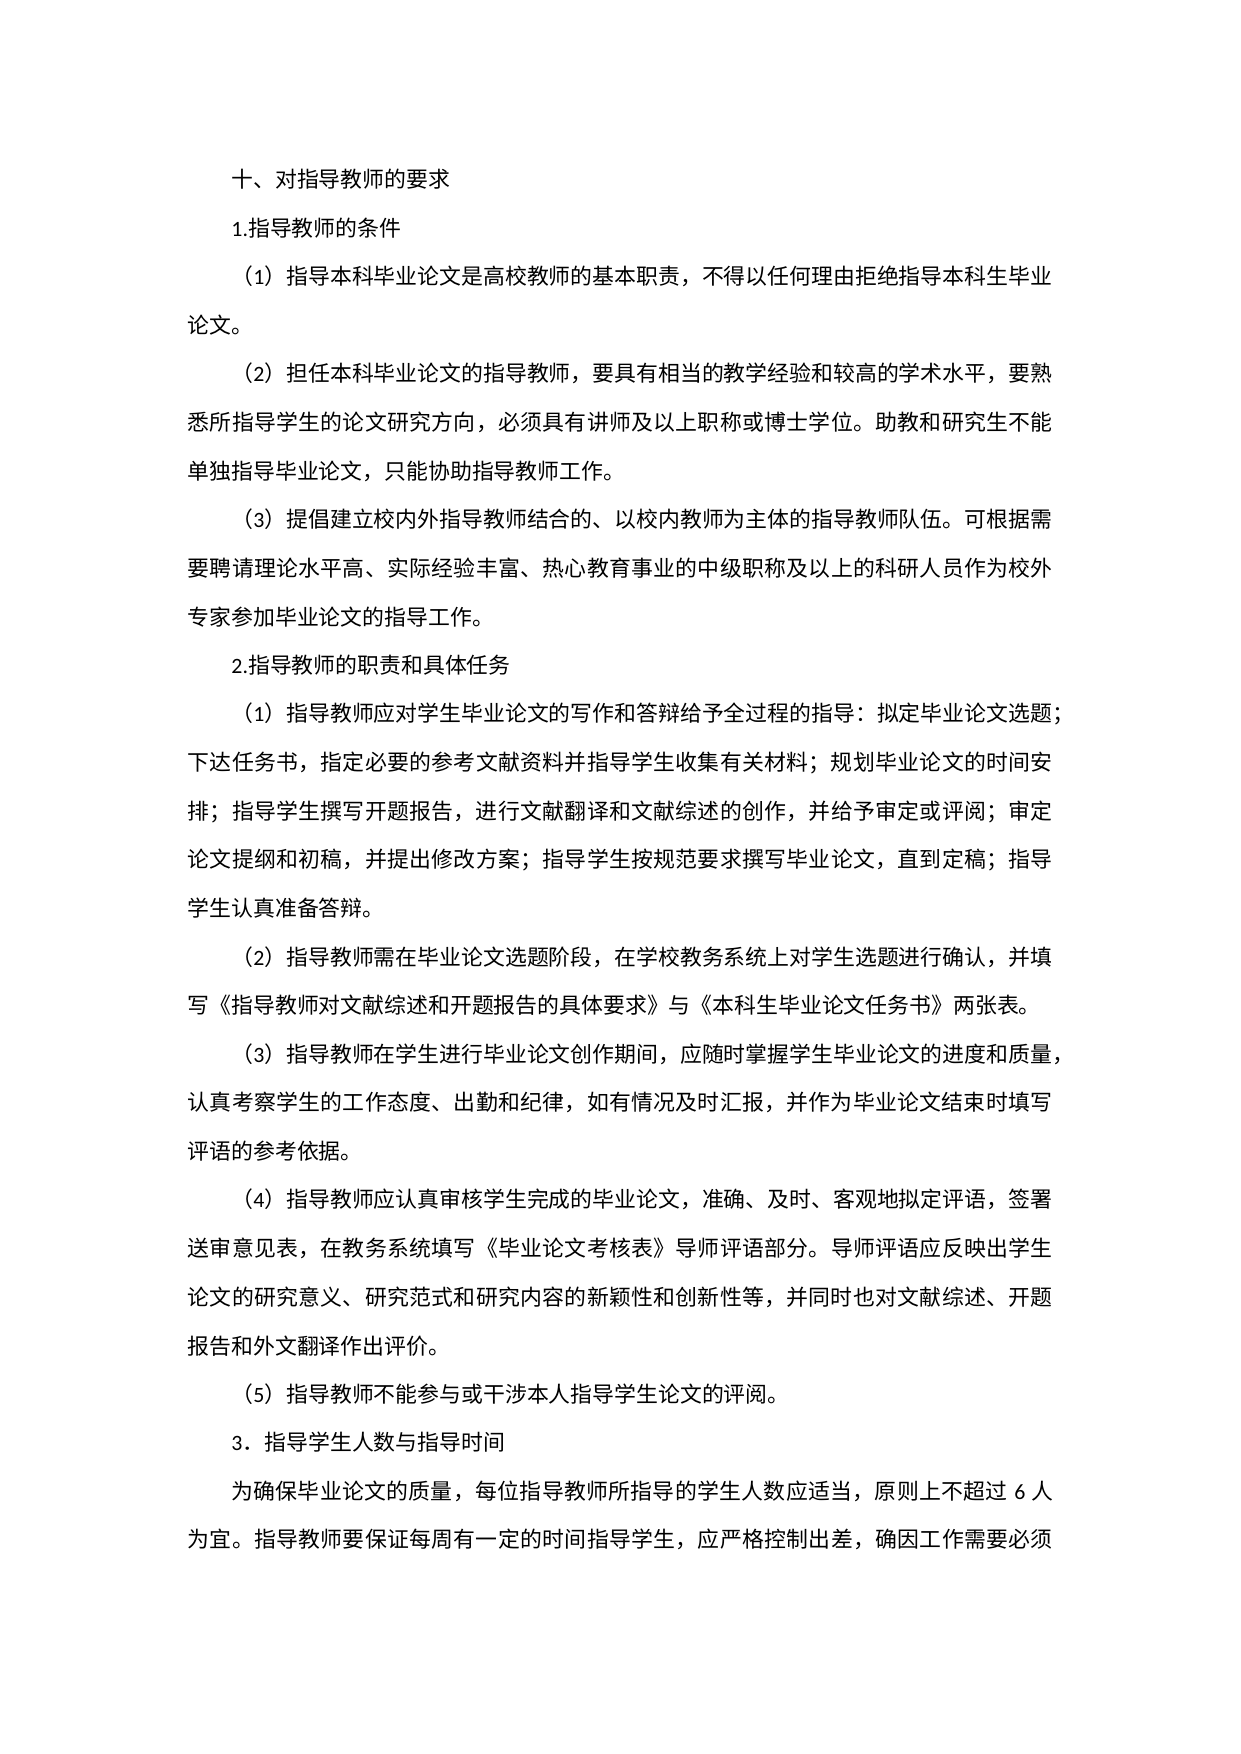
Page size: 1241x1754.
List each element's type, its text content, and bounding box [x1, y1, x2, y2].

text 1.指导教师的条件 [187, 210, 1053, 243]
text 2.指导教师的职责和具体任务 [187, 647, 1053, 680]
text （2）担任本科毕业论文的指导教师，要具有相当的教学经验和较高的学术水平，要熟悉所指导学生的论文研究方向，必须具有讲师及以上职称或博士学位。助教和研究生不能单独指导毕业论文，只能协助指导教师工作。 [187, 356, 1053, 486]
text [187, 1473, 1053, 1554]
text （4）指导教师应认真审核学生完成的毕业论文，准确、及时、客观地拟定评语，签署送审意见表，在教务系统填写《毕业论文考核表》导师评语部分。导师评语应反映出学生论文的研究意义、研究范式和研究内容的新颖性和创新性等，并同时也对文献综述、开题报告和外文翻译作出评价。 [187, 1182, 1053, 1361]
text 十、对指导教师的要求 [187, 162, 1053, 194]
text （3）指导教师在学生进行毕业论文创作期间，应随时掌握学生毕业论文的进度和质量，认真考察学生的工作态度、出勤和纪律，如有情况及时汇报，并作为毕业论文结束时填写评语的参考依据。 [187, 1036, 1053, 1166]
text （5）指导教师不能参与或干涉本人指导学生论文的评阅。 [187, 1377, 1053, 1409]
text （1）指导本科毕业论文是高校教师的基本职责，不得以任何理由拒绝指导本科生毕业论文。 [187, 259, 1053, 340]
text （3）提倡建立校内外指导教师结合的、以校内教师为主体的指导教师队伍。可根据需要聘请理论水平高、实际经验丰富、热心教育事业的中级职称及以上的科研人员作为校外专家参加毕业论文的指导工作。 [187, 502, 1053, 632]
text （1）指导教师应对学生毕业论文的写作和答辩给予全过程的指导：拟定毕业论文选题；下达任务书，指定必要的参考文献资料并指导学生收集有关材料；规划毕业论文的时间安排；指导学生撰写开题报告，进行文献翻译和文献综述的创作，并给予审定或评阅；审定论文提纲和初稿，并提出修改方案；指导学生按规范要求撰写毕业论文，直到定稿；指导学生认真准备答辩。 [187, 696, 1053, 923]
text （2）指导教师需在毕业论文选题阶段，在学校教务系统上对学生选题进行确认，并填写《指导教师对文献综述和开题报告的具体要求》与《本科生毕业论文任务书》两张表。 [187, 939, 1053, 1020]
text 3．指导学生人数与指导时间 [187, 1425, 1053, 1457]
